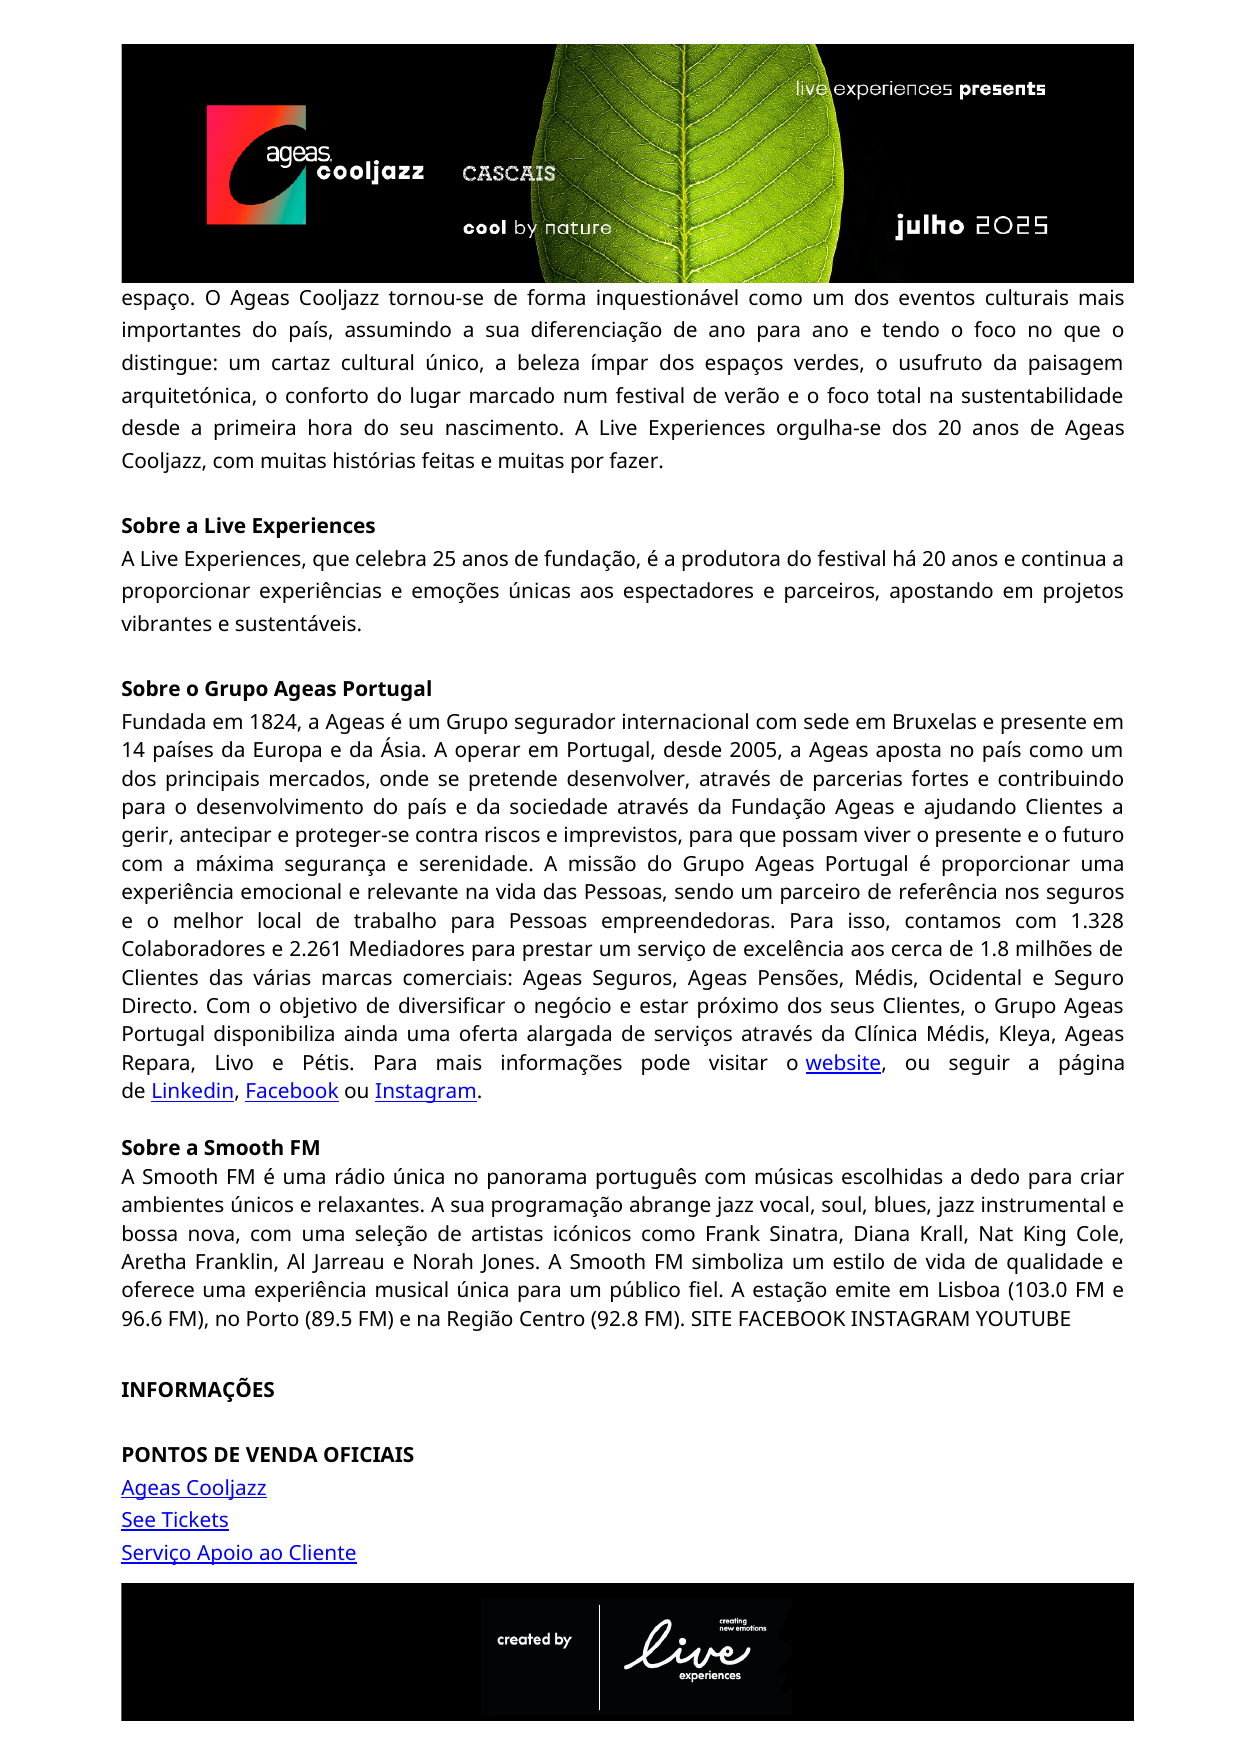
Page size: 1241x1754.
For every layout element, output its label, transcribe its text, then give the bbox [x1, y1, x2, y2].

text Sobre a Smooth FM [121, 1133, 1126, 1162]
text Sobre o Grupo Ageas Portugal [121, 674, 1126, 703]
text Ageas Cooljazz [121, 1473, 1126, 1501]
text Serviço Apoio ao Cliente [121, 1538, 1126, 1566]
text A Live Experiences, que celebra 25 anos de fundação, é a produtora do festival há 20 anos e continua a proporcionar experiências e emoções únicas aos espectadores e parceiros, apostando em projetos vibrantes e sustentáveis. [121, 544, 1126, 637]
picture [121, 44, 1134, 283]
text See Tickets [121, 1505, 1126, 1534]
text A Smooth FM é uma rádio única no panorama português com músicas escolhidas a dedo para criar ambientes únicos e relaxantes. A sua programação abrange jazz vocal, soul, blues, jazz instrumental e bossa nova, com uma seleção de artistas icónicos como Frank Sinatra, Diana Krall, Nat King Cole, Aretha Franklin, Al Jarreau e Norah Jones. A Smooth FM simboliza um estilo de vida de qualidade e oferece uma experiência musical única para um público fiel. A estação emite em Lisboa (103.0 FM e 96.6 FM), no Porto (89.5 FM) e na Região Centro (92.8 FM). SITE FACEBOOK INSTAGRAM YOUTUBE [121, 1162, 1126, 1332]
text PONTOS DE VENDA OFICIAIS [121, 1440, 1126, 1469]
text Sobre a Live Experiences [121, 511, 1126, 539]
text Fundada em 1824, a Ageas é um Grupo segurador internacional com sede em Bruxelas e presente em 14 países da Europa e da Ásia. A operar em Portugal, desde 2005, a Ageas aposta no país como um dos principais mercados, onde se pretende desenvolver, através de parcerias fortes e contribuindo para o desenvolvimento do país e da sociedade através da Fundação Ageas e ajudando Clientes a gerir, antecipar e proteger-se contra riscos e imprevistos, para que possam viver o presente e o futuro com a máxima segurança e serenidade. A missão do Grupo Ageas Portugal é proporcionar uma experiência emocional e relevante na vida das Pessoas, sendo um parceiro de referência nos seguros e o melhor local de trabalho para Pessoas empreendedoras. Para isso, contamos com 1.328 Colaboradores e 2.261 Mediadores para prestar um serviço de excelência aos cerca de 1.8 milhões de Clientes das várias marcas comerciais: Ageas Seguros, Ageas Pensões, Médis, Ocidental e Seguro Directo. Com o objetivo de diversificar o negócio e estar próximo dos seus Clientes, o Grupo Ageas Portugal disponibiliza ainda uma oferta alargada de serviços através da Clínica Médis, Kleya, Ageas Repara, Livo e Pétis. Para mais informações pode visitar o website, ou seguir a página de Linkedin, Facebook ou Instagram. [121, 707, 1126, 1105]
picture [121, 1583, 1134, 1721]
text INFORMAÇÕES [121, 1375, 1126, 1403]
